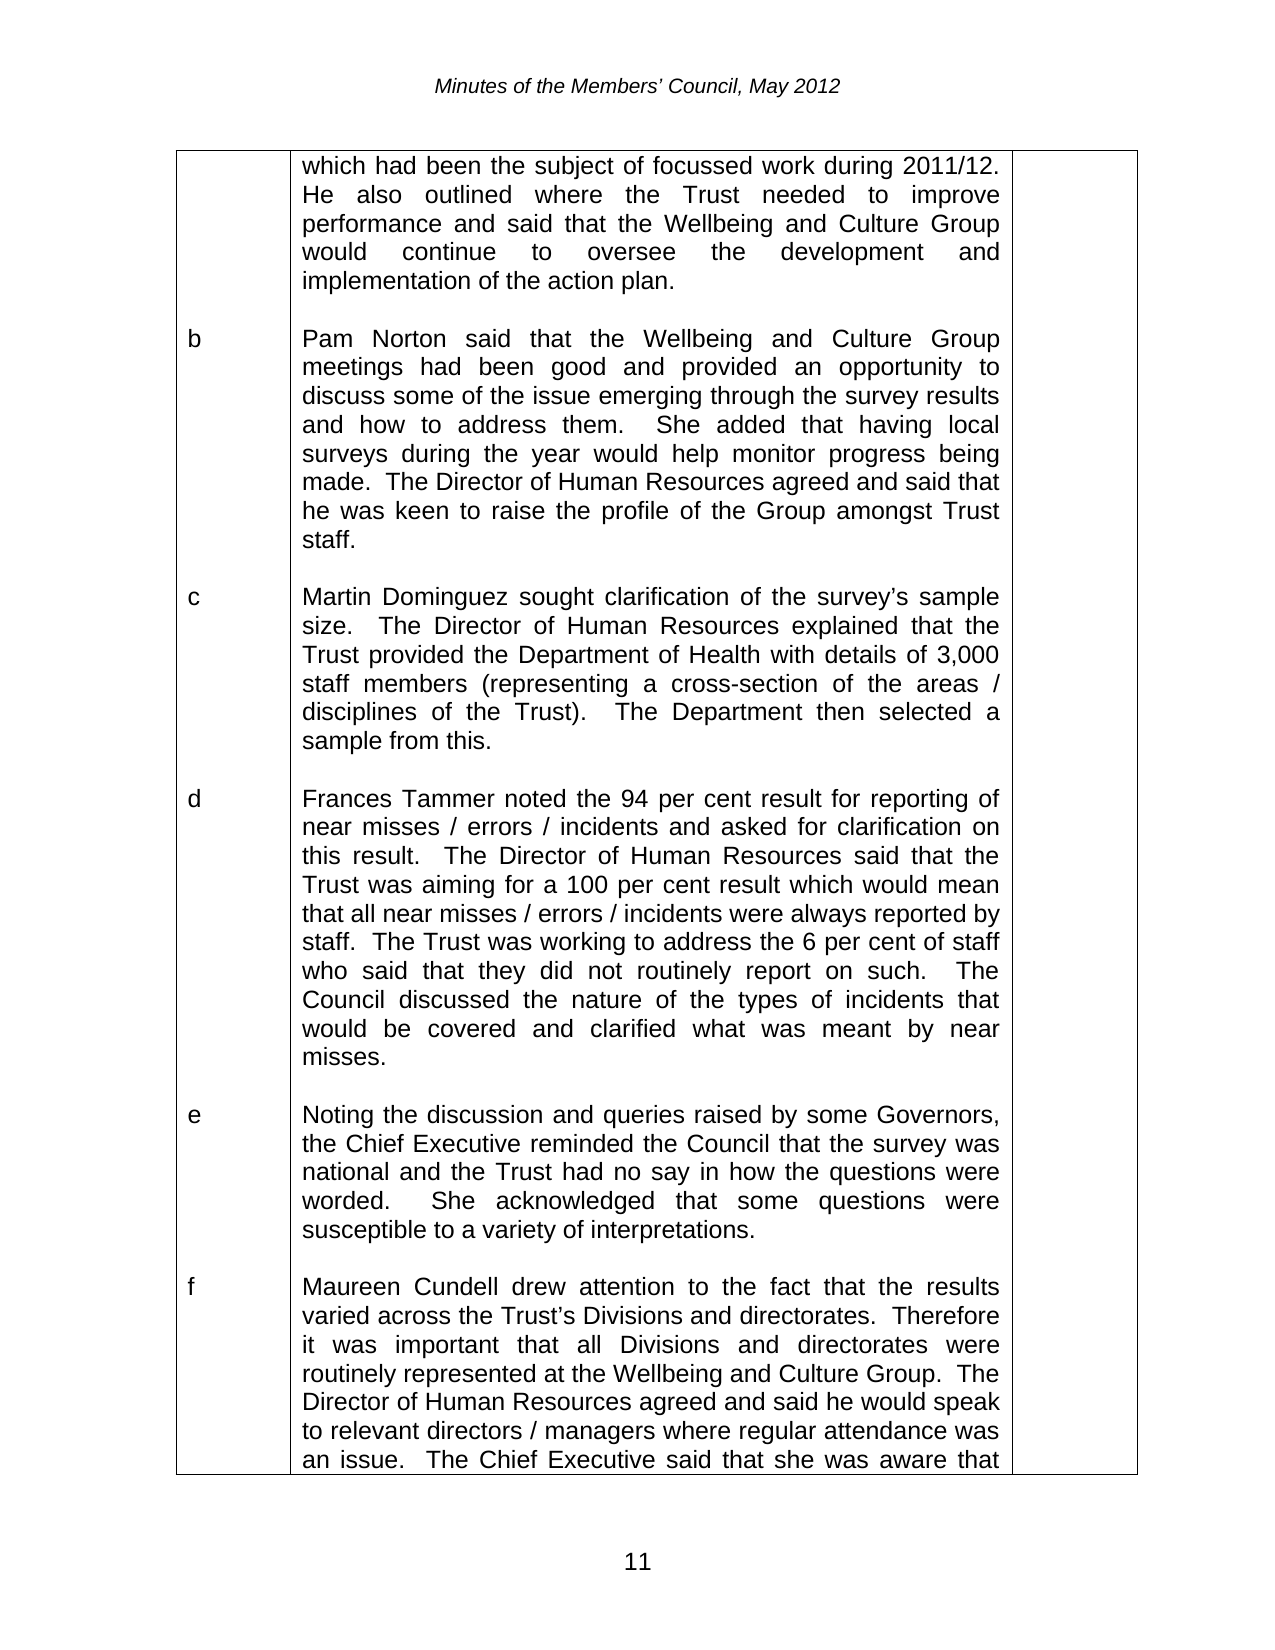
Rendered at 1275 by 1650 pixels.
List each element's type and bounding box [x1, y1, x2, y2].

table_cell [1013, 151, 1137, 1473]
table_cell [177, 151, 290, 1473]
table_cell [291, 151, 1012, 1473]
